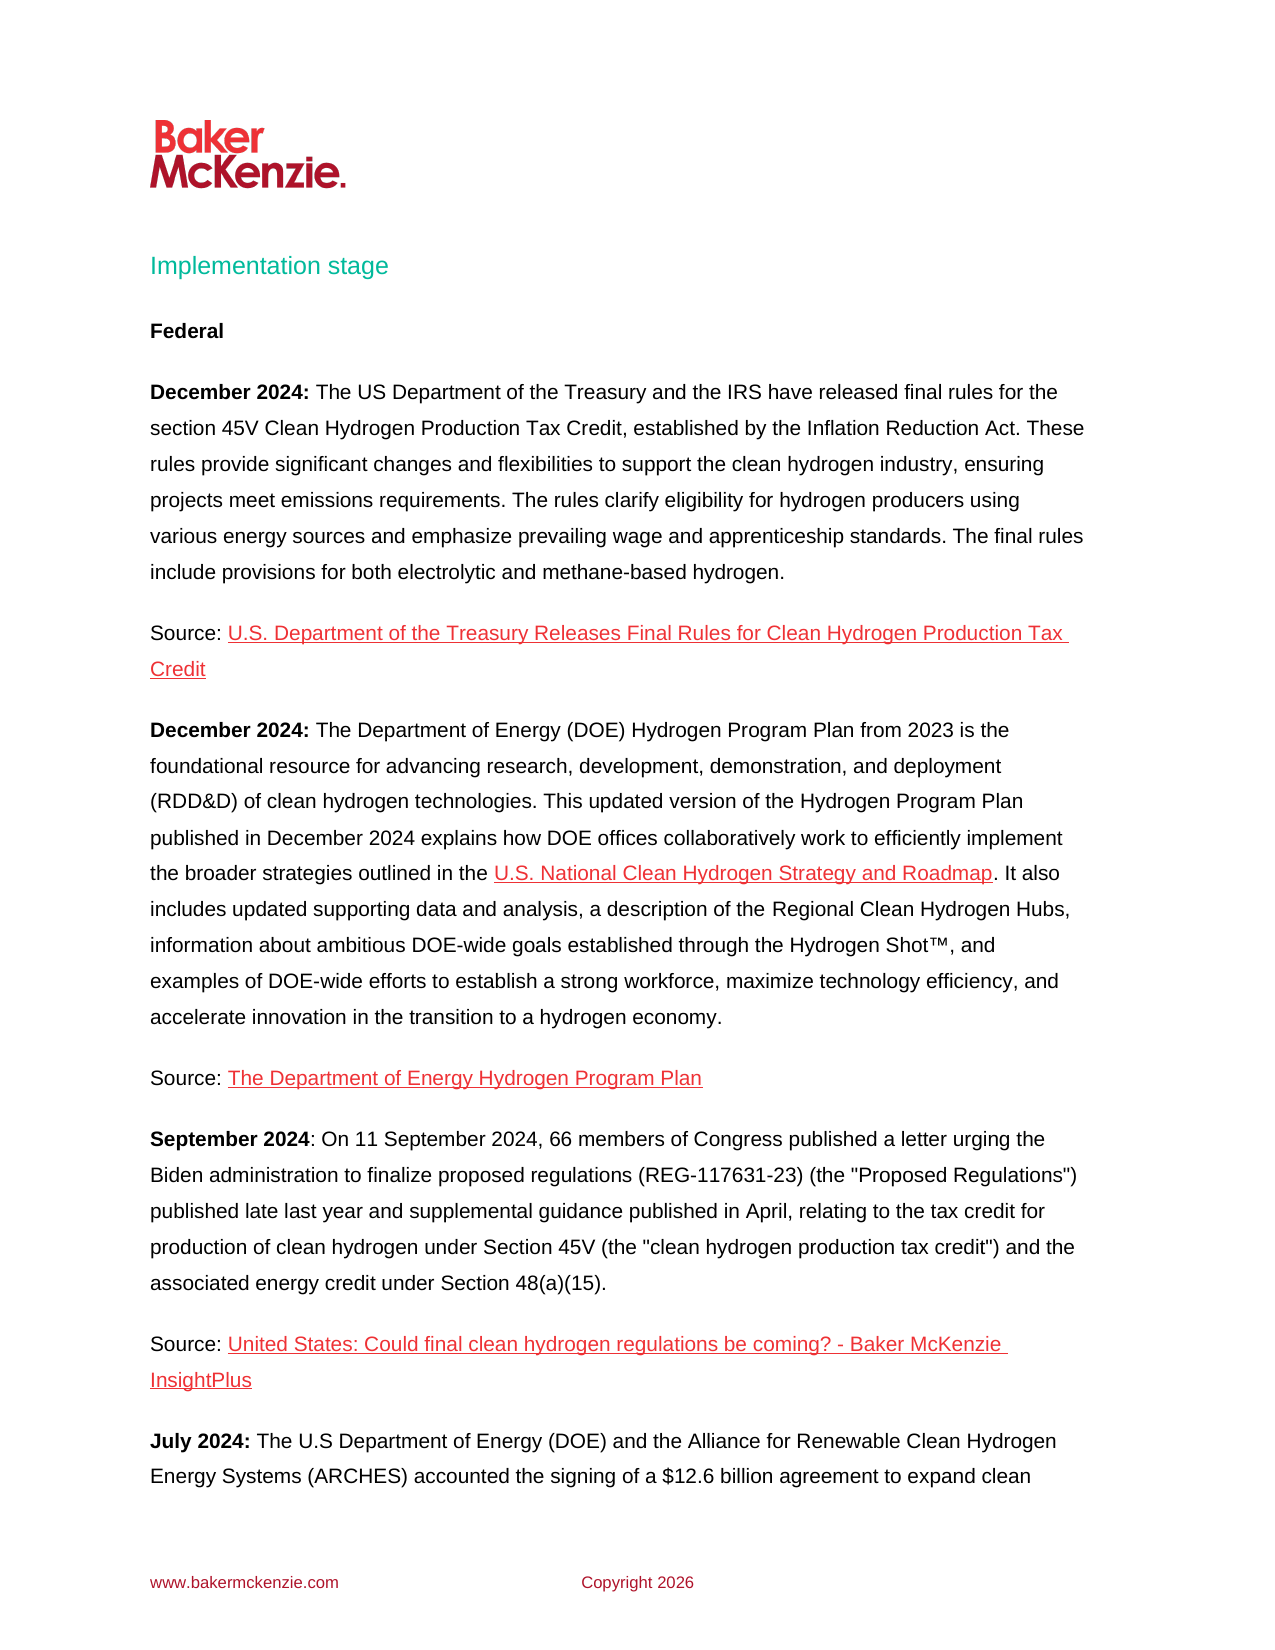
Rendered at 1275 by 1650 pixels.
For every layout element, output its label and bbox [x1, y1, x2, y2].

picture [150, 120, 346, 189]
